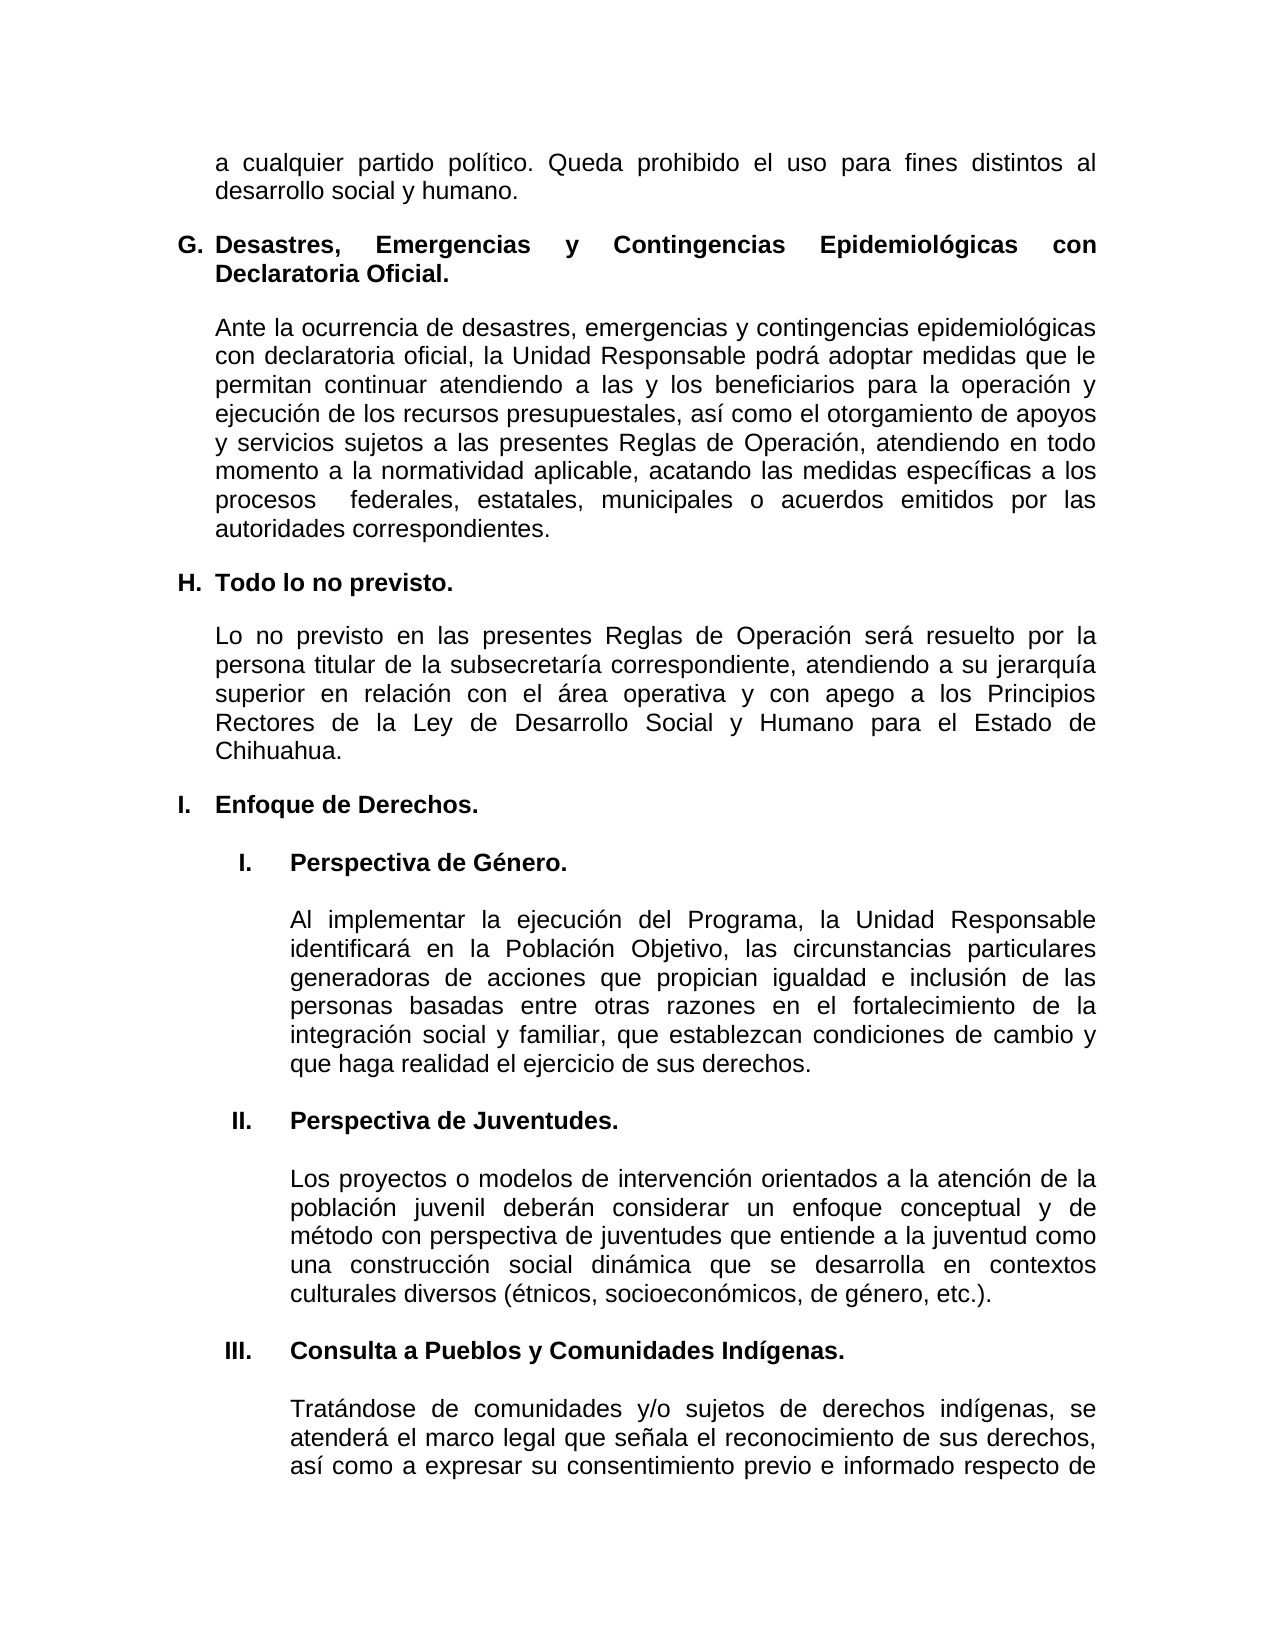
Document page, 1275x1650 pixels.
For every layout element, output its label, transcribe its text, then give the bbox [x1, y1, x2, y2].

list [290, 1394, 1098, 1480]
list Todo lo no previsto. [177, 568, 1098, 596]
text Lo no previsto en las presentes Reglas de Operación será resuelto por la persona titular de la subsecretaría correspondiente, atendiendo a su jerarquía superior en relación con el área operativa y con apego a los Principios Rectores de la Ley de Desarrollo Social y Humano para el Estado de Chihuahua. [215, 621, 1098, 765]
list Desastres, Emergencias y Contingencias Epidemiológicas con Declaratoria Oficial. [177, 230, 1098, 288]
list Perspectiva de Género. [252, 848, 1098, 876]
list Enfoque de Derechos. [177, 790, 1098, 819]
list Los proyectos o modelos de intervención orientados a la atención de la población juvenil deberán considerar un enfoque conceptual y de método con perspectiva de juventudes que entiende a la juventud como una construcción social dinámica que se desarrolla en contextos culturales diversos (étnicos, socioeconómicos, de género, etc.). [290, 1164, 1098, 1308]
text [215, 148, 1098, 205]
list Perspectiva de Juventudes. [252, 1106, 1098, 1135]
list Consulta a Pueblos y Comunidades Indígenas. [252, 1336, 1098, 1365]
list Al implementar la ejecución del Programa, la Unidad Responsable identificará en la Población Objetivo, las circunstancias particulares generadoras de acciones que propician igualdad e inclusión de las personas basadas entre otras razones en el fortalecimiento de la integración social y familiar, que establezcan condiciones de cambio y que haga realidad el ejercicio de sus derechos. [290, 905, 1098, 1078]
text Ante la ocurrencia de desastres, emergencias y contingencias epidemiológicas con declaratoria oficial, la Unidad Responsable podrá adoptar medidas que le permitan continuar atendiendo a las y los beneficiarios para la operación y ejecución de los recursos presupuestales, así como el otorgamiento de apoyos y servicios sujetos a las presentes Reglas de Operación, atendiendo en todo momento a la normatividad aplicable, acatando las medidas específicas a los procesos federales, estatales, municipales o acuerdos emitidos por las autoridades correspondientes. [215, 313, 1098, 543]
